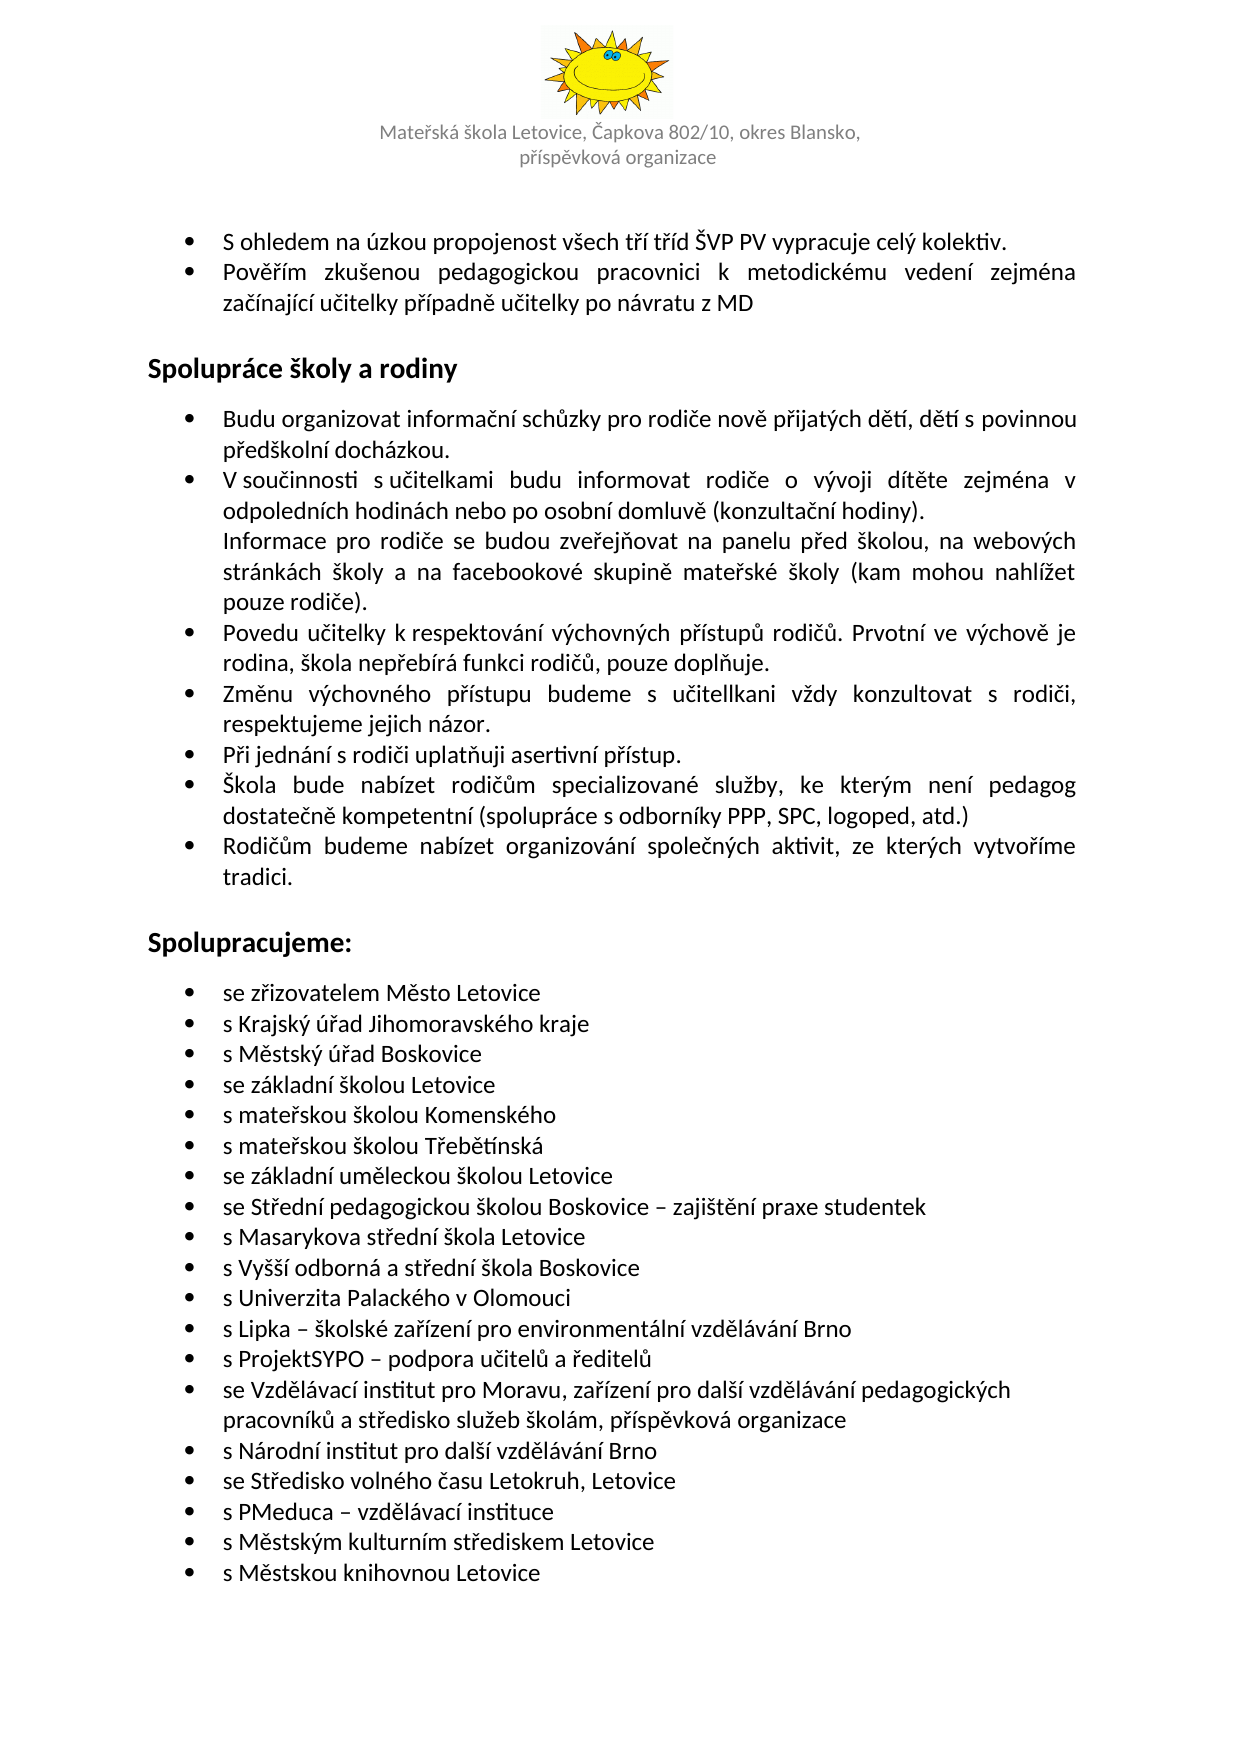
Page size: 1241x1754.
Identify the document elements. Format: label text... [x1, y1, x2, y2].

list s Vyšší odborná a střední škola Boskovice [185, 1252, 1093, 1282]
text Informace pro rodiče se budou zveřejňovat na panelu před školou, na webových stránkách školy a na facebookové skupině mateřské školy (kam mohou nahlížet pouze rodiče). [223, 525, 1077, 617]
list Spolupráce školy a rodiny [148, 350, 1093, 385]
list s mateřskou školou Komenského [185, 1099, 1093, 1130]
list se zřizovatelem Město Letovice [185, 977, 1093, 1008]
list se základní uměleckou školou Letovice [185, 1160, 1093, 1191]
list se Středisko volného času Letokruh, Letovice [185, 1466, 1093, 1496]
list s Městským kulturním střediskem Letovice [185, 1527, 1093, 1557]
list s Městskou knihovnou Letovice [185, 1557, 1093, 1588]
list Pověřím zkušenou pedagogickou pracovnici k metodickému vedení zejména začínající učitelky případně učitelky po návratu z MD [185, 257, 1077, 318]
list S ohledem na úzkou propojenost všech tří tříd ŠVP PV vypracuje celý kolektiv. [185, 226, 1077, 257]
list s Univerzita Palackého v Olomouci [185, 1282, 1093, 1313]
list Rodičům budeme nabízet organizování společných aktivit, ze kterých vytvoříme tradici. [185, 831, 1077, 892]
list s Městský úřad Boskovice [185, 1038, 1093, 1069]
list s Lipka – školské zařízení pro environmentální vzdělávání Brno [185, 1313, 1093, 1343]
list s Masarykova střední škola Letovice [185, 1221, 1093, 1252]
list s ProjektSYPO – podpora učitelů a ředitelů [185, 1343, 1093, 1374]
list Změnu výchovného přístupu budeme s učitellkani vždy konzultovat s rodiči, respektujeme jejich názor. [185, 678, 1077, 739]
list Při jednání s rodiči uplatňuji asertivní přístup. [185, 739, 1077, 769]
list Povedu učitelky k respektování výchovných přístupů rodičů. Prvotní ve výchově je rodina, škola nepřebírá funkci rodičů, pouze doplňuje. [185, 617, 1077, 678]
list se základní školou Letovice [185, 1069, 1093, 1099]
list Budu organizovat informační schůzky pro rodiče nově přijatých dětí, dětí s povinnou předškolní docházkou. [185, 403, 1077, 464]
list s mateřskou školou Třebětínská [185, 1130, 1093, 1160]
list Škola bude nabízet rodičům specializované služby, ke kterým není pedagog dostatečně kompetentní (spolupráce s odborníky PPP, SPC, logoped, atd.) [185, 769, 1077, 831]
list s PMeduca – vzdělávací instituce [185, 1496, 1093, 1527]
list se Střední pedagogickou školou Boskovice – zajištění praxe studentek [185, 1191, 1093, 1221]
picture [540, 25, 674, 119]
list se Vzdělávací institut pro Moravu, zařízení pro další vzdělávání pedagogických pracovníků a středisko služeb školám, příspěvková organizace [185, 1374, 1093, 1435]
list s Krajský úřad Jihomoravského kraje [185, 1008, 1093, 1038]
list V součinnosti s učitelkami budu informovat rodiče o vývoji dítěte zejména v odpoledních hodinách nebo po osobní domluvě (konzultační hodiny). [185, 464, 1077, 525]
list s Národní institut pro další vzdělávání Brno [185, 1435, 1093, 1466]
list Spolupracujeme: [148, 924, 1093, 959]
